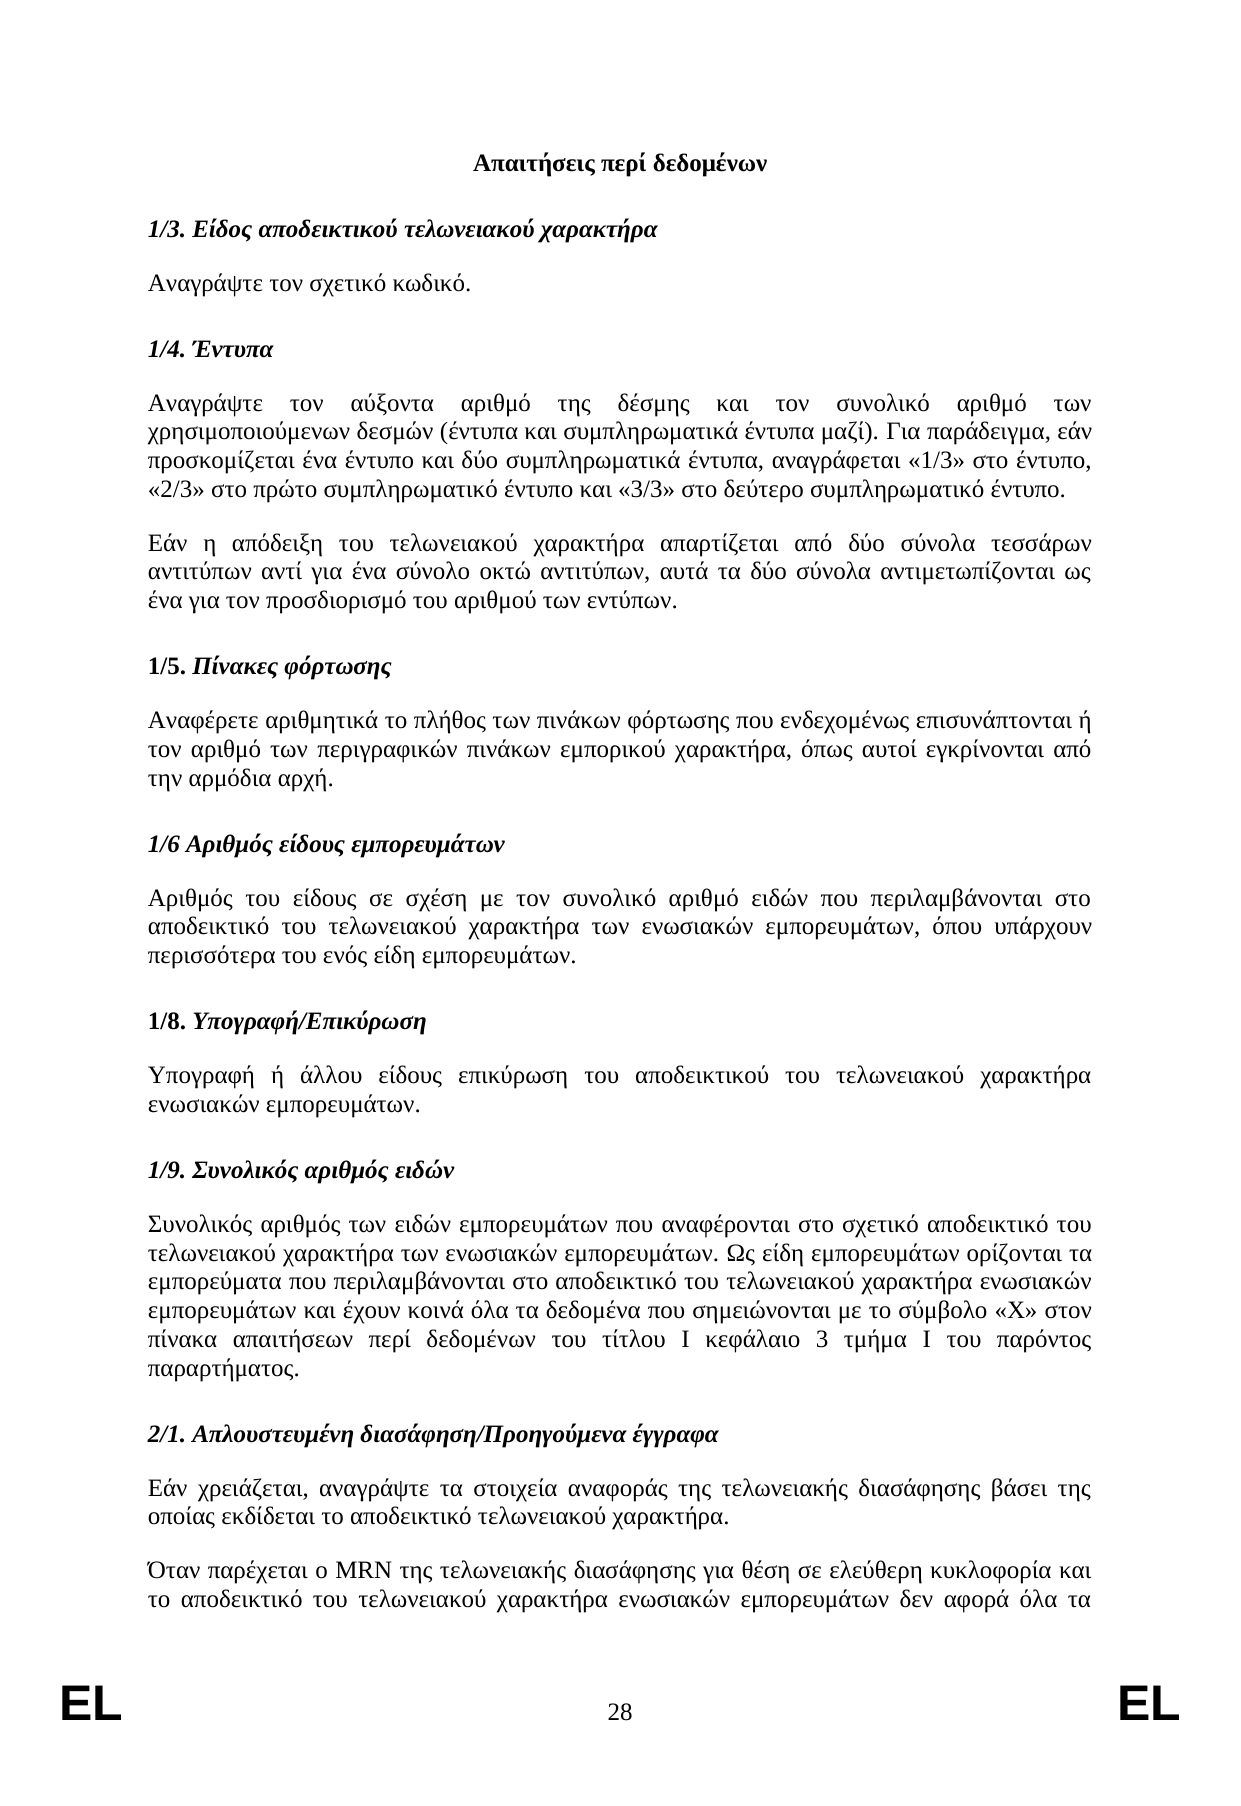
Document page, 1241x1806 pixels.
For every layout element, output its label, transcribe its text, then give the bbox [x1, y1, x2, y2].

text Υπογραφή ή άλλου είδους επικύρωση του αποδεικτικού του τελωνειακού χαρακτήρα ενωσιακών εμπορευμάτων. [148, 1060, 1093, 1118]
text 2/1. Απλουστευμένη διασάφηση/Προηγούμενα έγγραφα [148, 1419, 1093, 1448]
text 1/4. Έντυπα [148, 334, 1093, 363]
text Αριθμός του είδους σε σχέση με τον συνολικό αριθμό ειδών που περιλαμβάνονται στο αποδεικτικό του τελωνειακού χαρακτήρα των ενωσιακών εμπορευμάτων, όπου υπάρχουν περισσότερα του ενός είδη εμπορευμάτων. [148, 883, 1093, 969]
text Αναγράψτε τον αύξοντα αριθμό της δέσμης και τον συνολικό αριθμό των χρησιμοποιούμενων δεσμών (έντυπα και συμπληρωματικά έντυπα μαζί). Για παράδειγμα, εάν προσκομίζεται ένα έντυπο και δύο συμπληρωματικά έντυπα, αναγράφεται «1/3» στο έντυπο, «2/3» στο πρώτο συμπληρωματικό έντυπο και «3/3» στο δεύτερο συμπληρωματικό έντυπο. [148, 388, 1093, 503]
text Εάν η απόδειξη του τελωνειακού χαρακτήρα απαρτίζεται από δύο σύνολα τεσσάρων αντιτύπων αντί για ένα σύνολο οκτώ αντιτύπων, αυτά τα δύο σύνολα αντιμετωπίζονται ως ένα για τον προσδιορισμό του αριθμού των εντύπων. [148, 528, 1093, 614]
text 1/5. Πίνακες φόρτωσης [148, 651, 1093, 680]
text Εάν χρειάζεται, αναγράψτε τα στοιχεία αναφοράς της τελωνειακής διασάφησης βάσει της οποίας εκδίδεται το αποδεικτικό τελωνειακού χαρακτήρα. [148, 1473, 1093, 1530]
text Συνολικός αριθμός των ειδών εμπορευμάτων που αναφέρονται στο σχετικό αποδεικτικό του τελωνειακού χαρακτήρα των ενωσιακών εμπορευμάτων. Ως είδη εμπορευμάτων ορίζονται τα εμπορεύματα που περιλαμβάνονται στο αποδεικτικό του τελωνειακού χαρακτήρα ενωσιακών εμπορευμάτων και έχουν κοινά όλα τα δεδομένα που σημειώνονται με το σύμβολο «X» στον πίνακα απαιτήσεων περί δεδομένων του τίτλου I κεφάλαιο 3 τμήμα I του παρόντος παραρτήματος. [148, 1209, 1093, 1381]
text 1/9. Συνολικός αριθμός ειδών [148, 1155, 1093, 1184]
text 1/6 Αριθμός είδους εμπορευμάτων [148, 829, 1093, 858]
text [148, 1555, 1093, 1613]
text Αναγράψτε τον σχετικό κωδικό. [148, 268, 1093, 296]
text 1/8. Υπογραφή/Επικύρωση [148, 1006, 1093, 1035]
text Απαιτήσεις περί δεδομένων [148, 148, 1093, 176]
text Αναφέρετε αριθμητικά το πλήθος των πινάκων φόρτωσης που ενδεχομένως επισυνάπτονται ή τον αριθμό των περιγραφικών πινάκων εμπορικού χαρακτήρα, όπως αυτοί εγκρίνονται από την αρμόδια αρχή. [148, 705, 1093, 791]
text 1/3. Είδος αποδεικτικού τελωνειακού χαρακτήρα [148, 214, 1093, 243]
